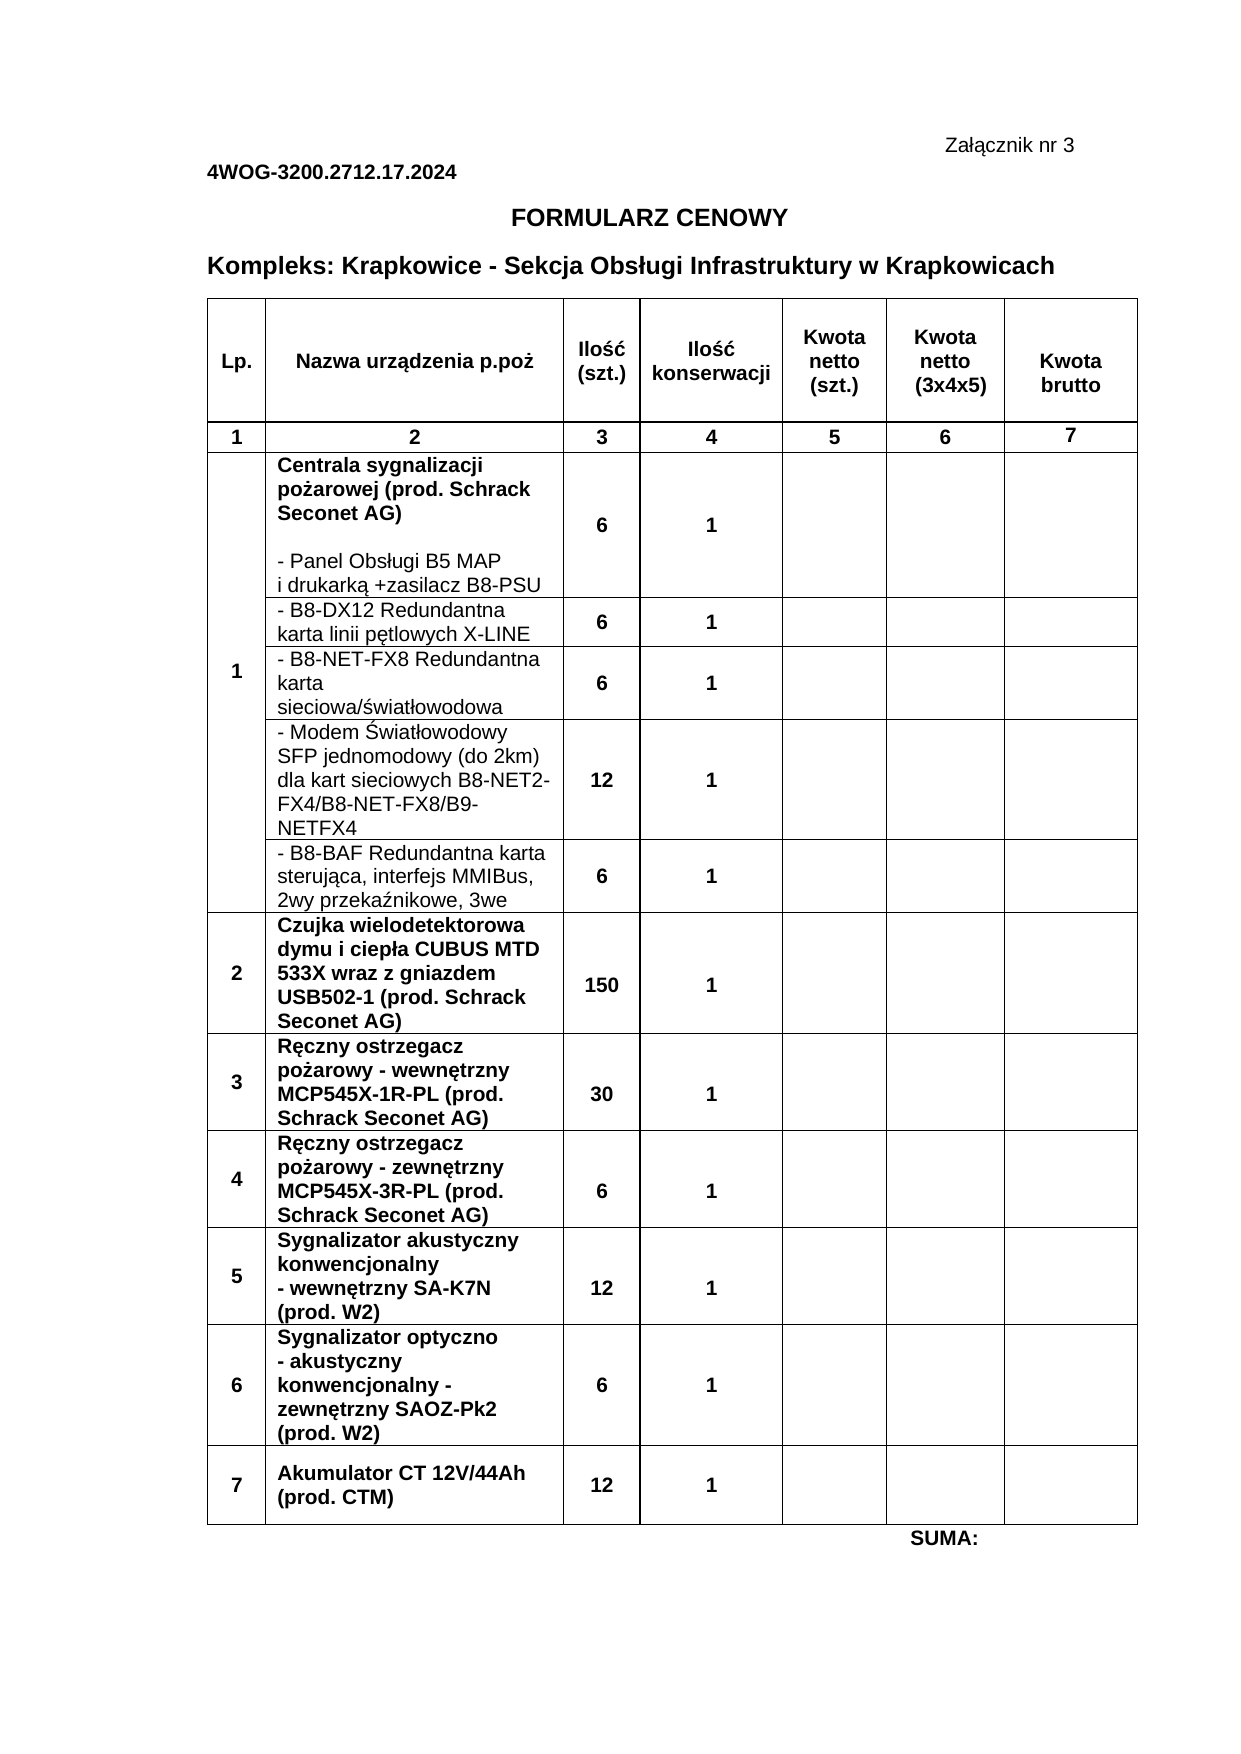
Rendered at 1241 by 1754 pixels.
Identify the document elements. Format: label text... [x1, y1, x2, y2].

table_cell - B8-DX12 Redundantna karta linii pętlowych X-LINE [266, 598, 563, 646]
table_cell [1005, 913, 1137, 1033]
table_cell 6 [564, 647, 639, 718]
table_cell 6 [564, 1325, 639, 1444]
table_cell 4 [641, 423, 782, 452]
table_cell Sygnalizator optyczno - akustyczny konwencjonalny - zewnętrzny SAOZ-Pk2 (prod. W2) [266, 1325, 563, 1444]
text Kompleks: Krapkowice - Sekcja Obsługi Infrastruktury w Krapkowicach [207, 251, 1092, 279]
table_cell [1005, 720, 1137, 839]
table_cell 6 [564, 1131, 639, 1227]
table_cell 2 [208, 913, 265, 1033]
table_cell 1 [641, 1446, 782, 1524]
table_cell [887, 1131, 1004, 1227]
table_cell [1005, 1446, 1137, 1524]
table_header Ilość (szt.) [564, 299, 639, 421]
table_header Kwota netto (szt.) [783, 299, 886, 421]
table_cell 1 [641, 647, 782, 718]
table_cell 12 [564, 720, 639, 839]
table_cell [887, 913, 1004, 1033]
table_cell Ręczny ostrzegacz pożarowy - zewnętrzny MCP545X-3R-PL (prod. Schrack Seconet AG) [266, 1131, 563, 1227]
table_cell 1 [208, 423, 265, 452]
table_cell [783, 453, 886, 597]
table_cell 5 [783, 423, 886, 452]
table_cell [887, 453, 1004, 597]
table_cell [783, 720, 886, 839]
table_cell 30 [564, 1034, 639, 1130]
table_cell [783, 1446, 886, 1524]
table_cell [783, 1228, 886, 1324]
table_cell 1 [641, 1228, 782, 1324]
table_header Kwota netto (3x4x5) [887, 299, 1004, 421]
table_cell 1 [641, 840, 782, 912]
table_cell 1 [641, 913, 782, 1033]
table_cell [887, 1446, 1004, 1524]
table_cell [783, 1131, 886, 1227]
text SUMA: [207, 1525, 1092, 1549]
table_cell [887, 598, 1004, 646]
table_cell 1 [641, 1034, 782, 1130]
text Załącznik nr 3 4WOG-3200.2712.17.2024 [207, 133, 1092, 184]
table_cell [783, 598, 886, 646]
table_cell 1 [641, 598, 782, 646]
table_cell 1 [641, 453, 782, 597]
table_cell 3 [208, 1034, 265, 1130]
table_cell [887, 840, 1004, 912]
table_cell [887, 647, 1004, 718]
table_cell 1 [641, 1131, 782, 1227]
table_header Kwota brutto [1005, 299, 1137, 421]
table_cell 3 [564, 423, 639, 452]
table_cell [783, 840, 886, 912]
table_cell [1005, 1325, 1137, 1444]
table_cell [1005, 647, 1137, 718]
table_cell 1 [208, 453, 265, 912]
table_cell 4 [208, 1131, 265, 1227]
table_cell 1 [641, 720, 782, 839]
table_cell [887, 720, 1004, 839]
table_header Ilość konserwacji [641, 299, 782, 421]
table_cell - B8-NET-FX8 Redundantna karta sieciowa/światłowodowa [266, 647, 563, 718]
table_cell [1005, 840, 1137, 912]
table_cell 12 [564, 1446, 639, 1524]
table_cell Akumulator CT 12V/44Ah (prod. CTM) [266, 1446, 563, 1524]
table_cell [783, 913, 886, 1033]
table_cell 7 [1005, 423, 1137, 452]
table_cell 1 [641, 1325, 782, 1444]
table_cell 6 [564, 598, 639, 646]
table_cell [1005, 1034, 1137, 1130]
table_cell [1005, 1131, 1137, 1227]
table_cell 6 [564, 453, 639, 597]
table_header Lp. [208, 299, 265, 421]
table_cell 7 [208, 1446, 265, 1524]
table_cell Sygnalizator akustyczny konwencjonalny - wewnętrzny SA-K7N (prod. W2) [266, 1228, 563, 1324]
table_cell Ręczny ostrzegacz pożarowy - wewnętrzny MCP545X-1R-PL (prod. Schrack Seconet AG) [266, 1034, 563, 1130]
table_cell [1005, 598, 1137, 646]
table_cell 12 [564, 1228, 639, 1324]
table_cell Centrala sygnalizacji pożarowej (prod. Schrack Seconet AG) - Panel Obsługi B5 MAP i drukarką +zasilacz B8-PSU [266, 453, 563, 597]
table_cell [783, 1034, 886, 1130]
table_cell [1005, 1228, 1137, 1324]
table_cell 6 [887, 423, 1004, 452]
table_cell [887, 1228, 1004, 1324]
text FORMULARZ CENOWY [207, 203, 1092, 232]
table_cell 150 [564, 913, 639, 1033]
table_cell [1005, 453, 1137, 597]
table_cell - Modem Światłowodowy SFP jednomodowy (do 2km) dla kart sieciowych B8-NET2-FX4/B8-NET-FX8/B9-NETFX4 [266, 720, 563, 839]
table_cell [887, 1034, 1004, 1130]
table_header Nazwa urządzenia p.poż [266, 299, 563, 421]
table_cell [887, 1325, 1004, 1444]
table_cell 2 [266, 423, 563, 452]
table_cell [783, 647, 886, 718]
table_cell - B8-BAF Redundantna karta sterująca, interfejs MMIBus, 2wy przekaźnikowe, 3we [266, 840, 563, 912]
table_cell 6 [564, 840, 639, 912]
table_cell [783, 1325, 886, 1444]
table_cell 5 [208, 1228, 265, 1324]
table_cell Czujka wielodetektorowa dymu i ciepła CUBUS MTD 533X wraz z gniazdem USB502-1 (prod. Schrack Seconet AG) [266, 913, 563, 1033]
table_cell 6 [208, 1325, 265, 1444]
